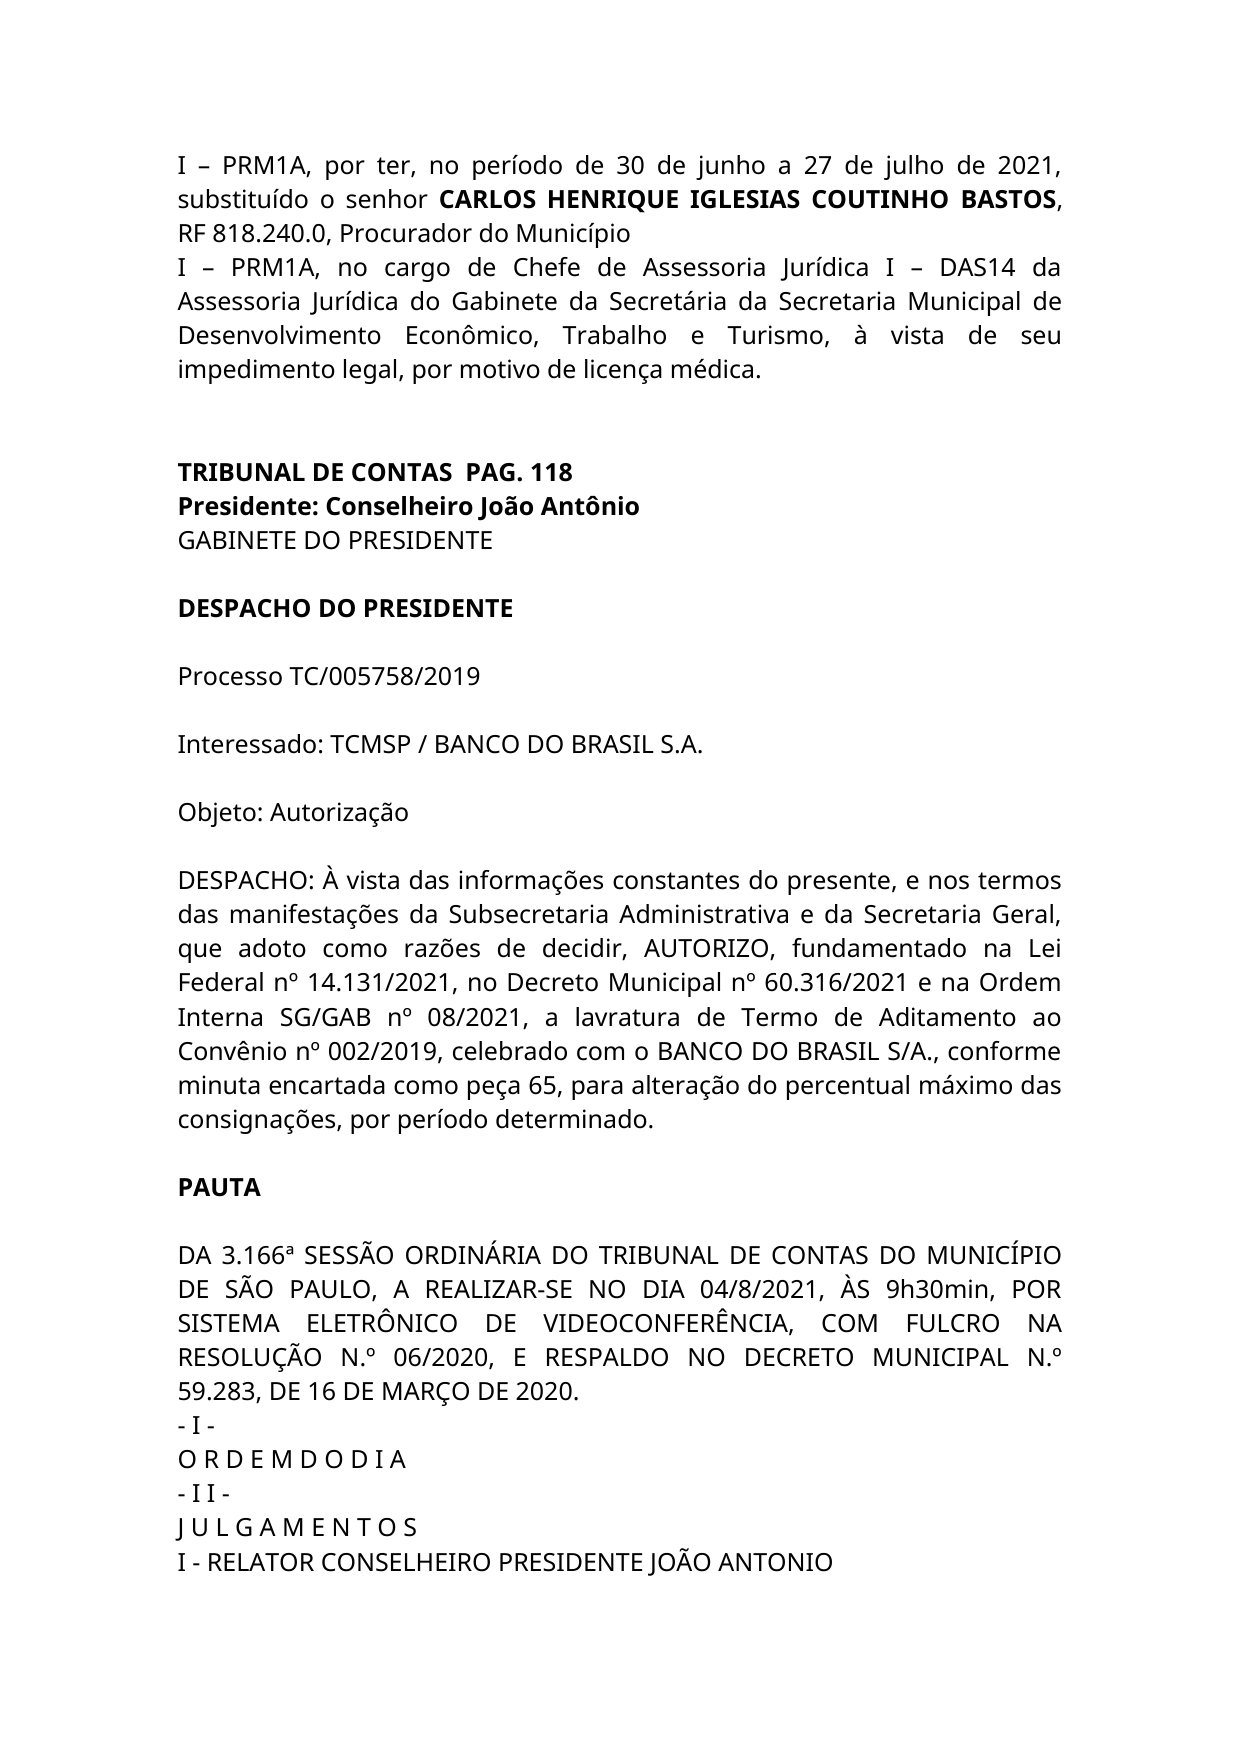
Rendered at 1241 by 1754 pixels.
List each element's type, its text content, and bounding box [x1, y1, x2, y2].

text I – PRM1A, no cargo de Chefe de Assessoria Jurídica I – DAS14 da Assessoria Jurídica do Gabinete da Secretária da Secretaria Municipal de Desenvolvimento Econômico, Trabalho e Turismo, à vista de seu impedimento legal, por motivo de licença médica. [177, 250, 1063, 386]
text J U L G A M E N T O S [177, 1510, 1063, 1544]
text GABINETE DO PRESIDENTE [177, 522, 1063, 556]
text - I - [177, 1408, 1063, 1442]
text Interessado: TCMSP / BANCO DO BRASIL S.A. [177, 727, 1063, 761]
text PAUTA [177, 1169, 1063, 1203]
text DESPACHO: À vista das informações constantes do presente, e nos termos das manifestações da Subsecretaria Administrativa e da Secretaria Geral, que adoto como razões de decidir, AUTORIZO, fundamentado na Lei Federal nº 14.131/2021, no Decreto Municipal nº 60.316/2021 e na Ordem Interna SG/GAB nº 08/2021, a lavratura de Termo de Aditamento ao Convênio nº 002/2019, celebrado com o BANCO DO BRASIL S/A., conforme minuta encartada como peça 65, para alteração do percentual máximo das consignações, por período determinado. [177, 863, 1063, 1135]
text O R D E M D O D I A [177, 1442, 1063, 1476]
text Objeto: Autorização [177, 795, 1063, 829]
text - I I - [177, 1476, 1063, 1510]
text TRIBUNAL DE CONTAS PAG. 118 [177, 454, 1063, 488]
text DA 3.166ª SESSÃO ORDINÁRIA DO TRIBUNAL DE CONTAS DO MUNICÍPIO DE SÃO PAULO, A REALIZAR-SE NO DIA 04/8/2021, ÀS 9h30min, POR SISTEMA ELETRÔNICO DE VIDEOCONFERÊNCIA, COM FULCRO NA RESOLUÇÃO N.º 06/2020, E RESPALDO NO DECRETO MUNICIPAL N.º 59.283, DE 16 DE MARÇO DE 2020. [177, 1238, 1063, 1408]
text I – PRM1A, por ter, no período de 30 de junho a 27 de julho de 2021, substituído o senhor CARLOS HENRIQUE IGLESIAS COUTINHO BASTOS, RF 818.240.0, Procurador do Município [177, 148, 1063, 250]
text DESPACHO DO PRESIDENTE [177, 590, 1063, 624]
text Processo TC/005758/2019 [177, 658, 1063, 693]
text Presidente: Conselheiro João Antônio [177, 488, 1063, 522]
text I - RELATOR CONSELHEIRO PRESIDENTE JOÃO ANTONIO [177, 1544, 1063, 1578]
